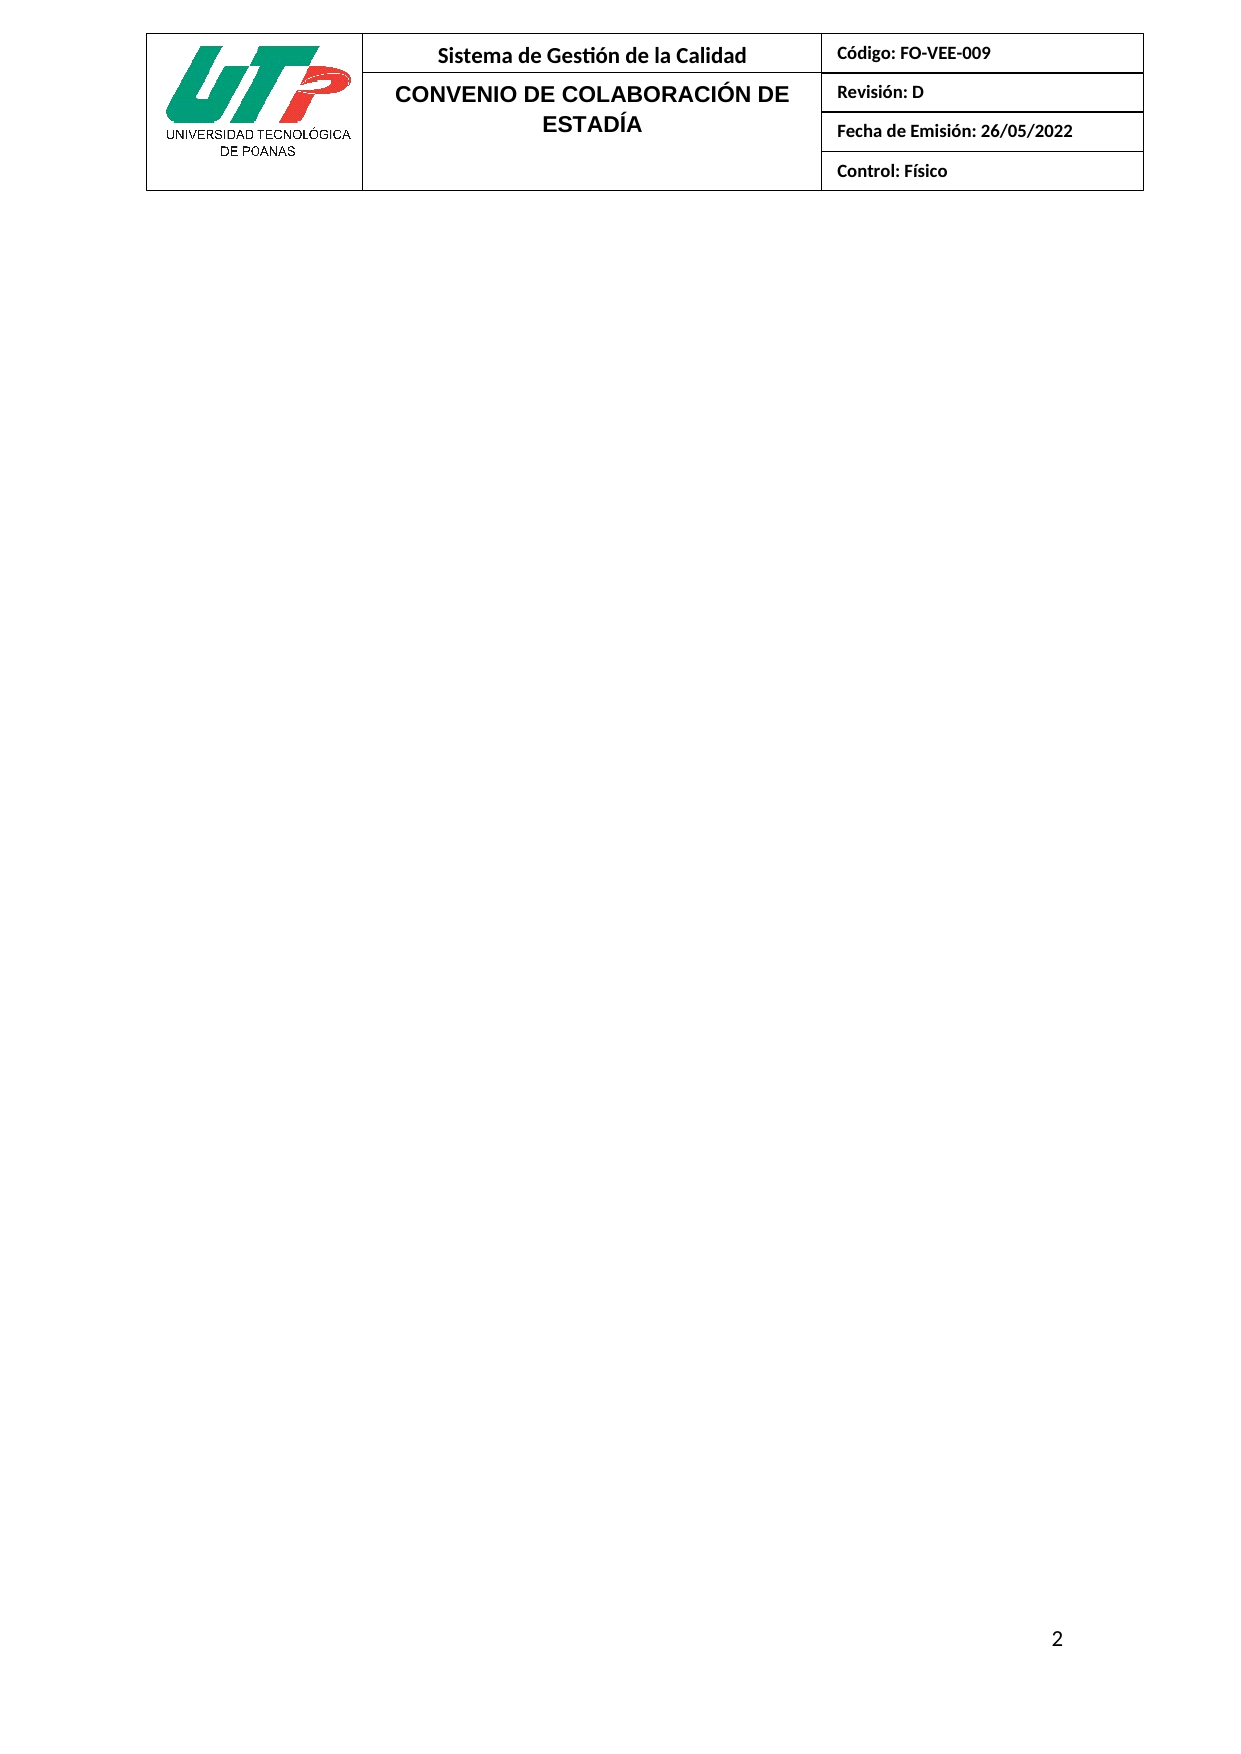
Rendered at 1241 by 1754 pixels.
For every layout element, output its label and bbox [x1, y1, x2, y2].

picture [161, 41, 355, 164]
